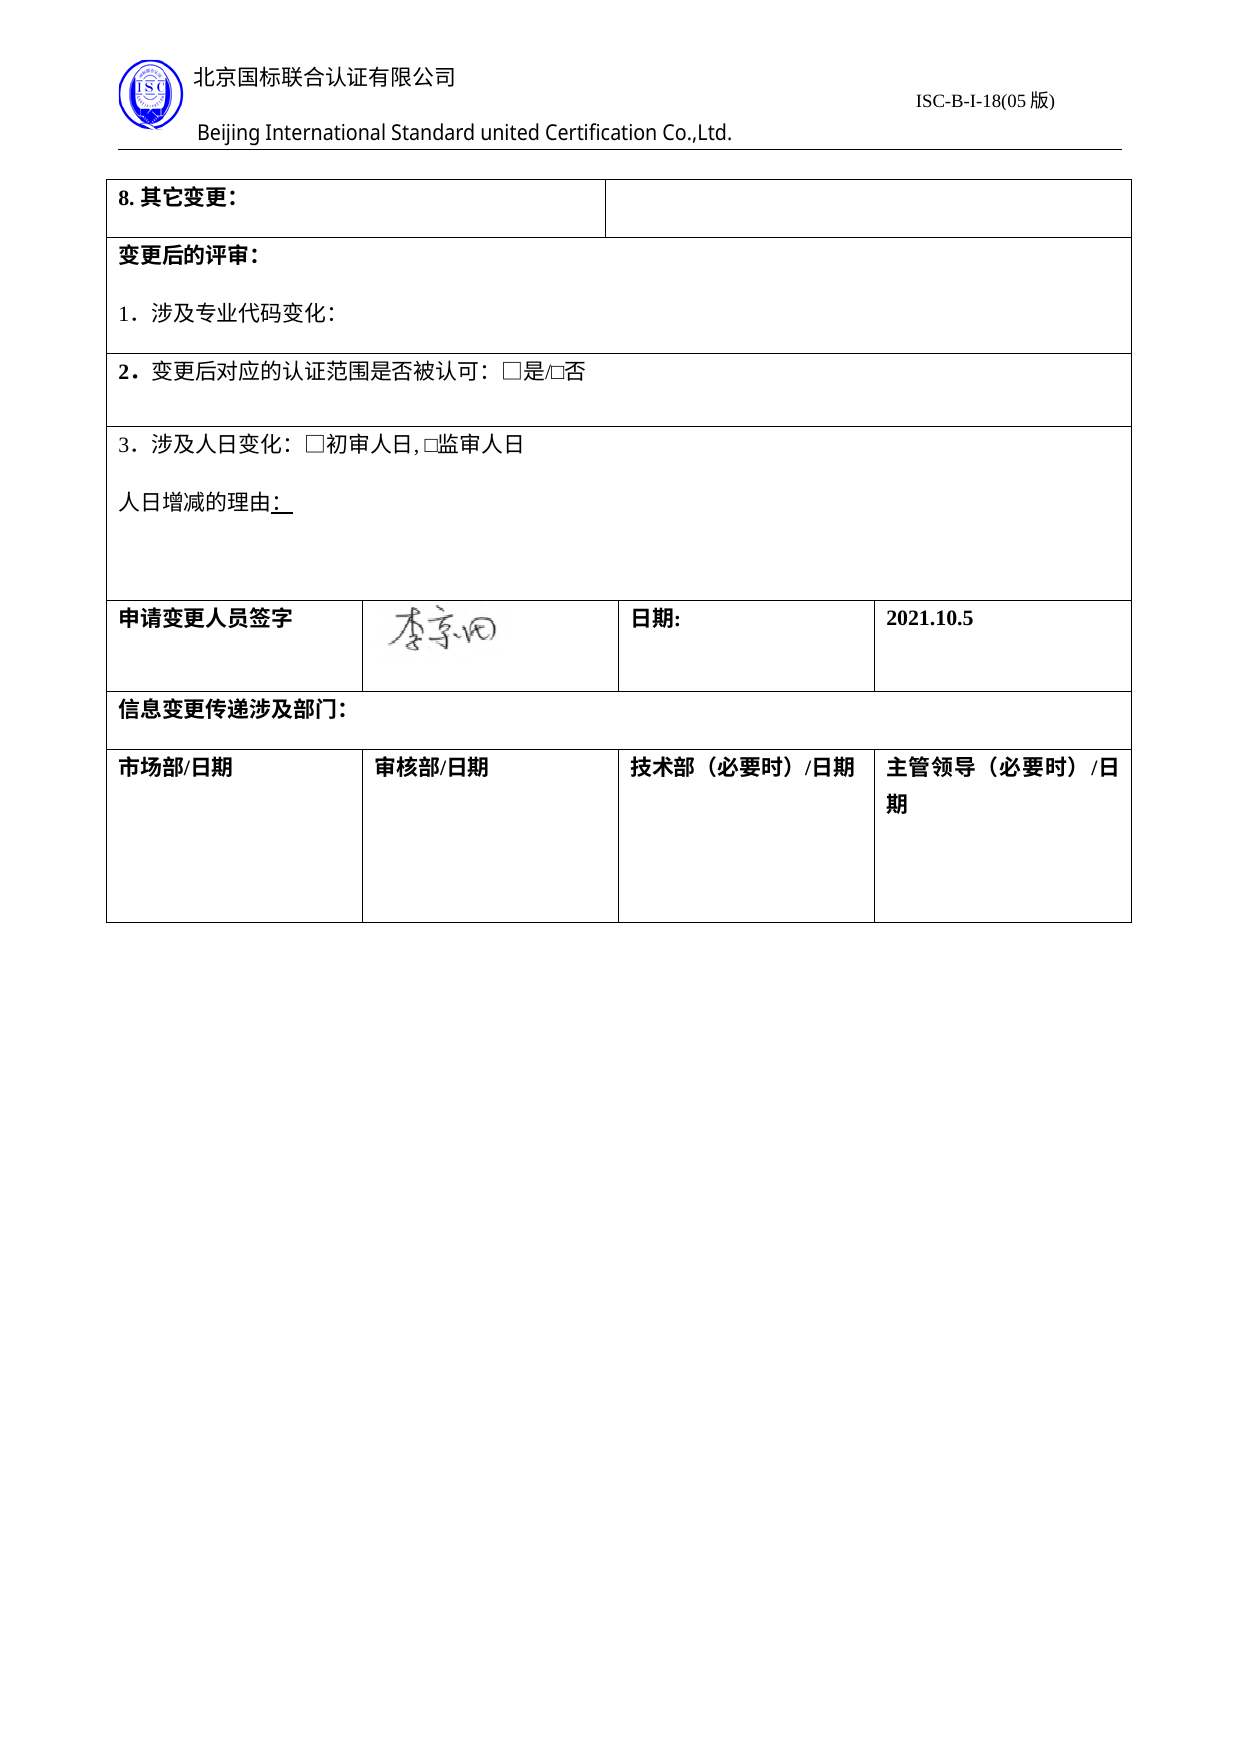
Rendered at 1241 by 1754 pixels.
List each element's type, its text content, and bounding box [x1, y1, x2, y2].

picture [118, 59, 184, 129]
table_cell 审核部/日期 [363, 750, 618, 922]
table_cell 3．涉及人日变化：□初审人日, □监审人日 人日增减的理由： [107, 427, 1131, 600]
table_cell 信息变更传递涉及部门： [107, 692, 1131, 749]
table_cell 主管领导（必要时）/日期 [875, 750, 1131, 922]
table_cell 2021.10.5 [875, 601, 1131, 691]
table_cell 变更后的评审： 1．涉及专业代码变化： [107, 238, 1131, 353]
table_cell 变更后对应的认证范围是否被认可：□是/□否 [107, 354, 1131, 426]
table_cell 日期: [619, 601, 874, 691]
picture [374, 601, 514, 662]
table_cell [606, 180, 1131, 237]
table_cell 8. 其它变更： [107, 180, 605, 237]
table_cell 市场部/日期 [107, 750, 362, 922]
table_cell 技术部（必要时）/日期 [619, 750, 874, 922]
table_cell 申请变更人员签字 [107, 601, 362, 691]
table_cell [363, 601, 618, 691]
